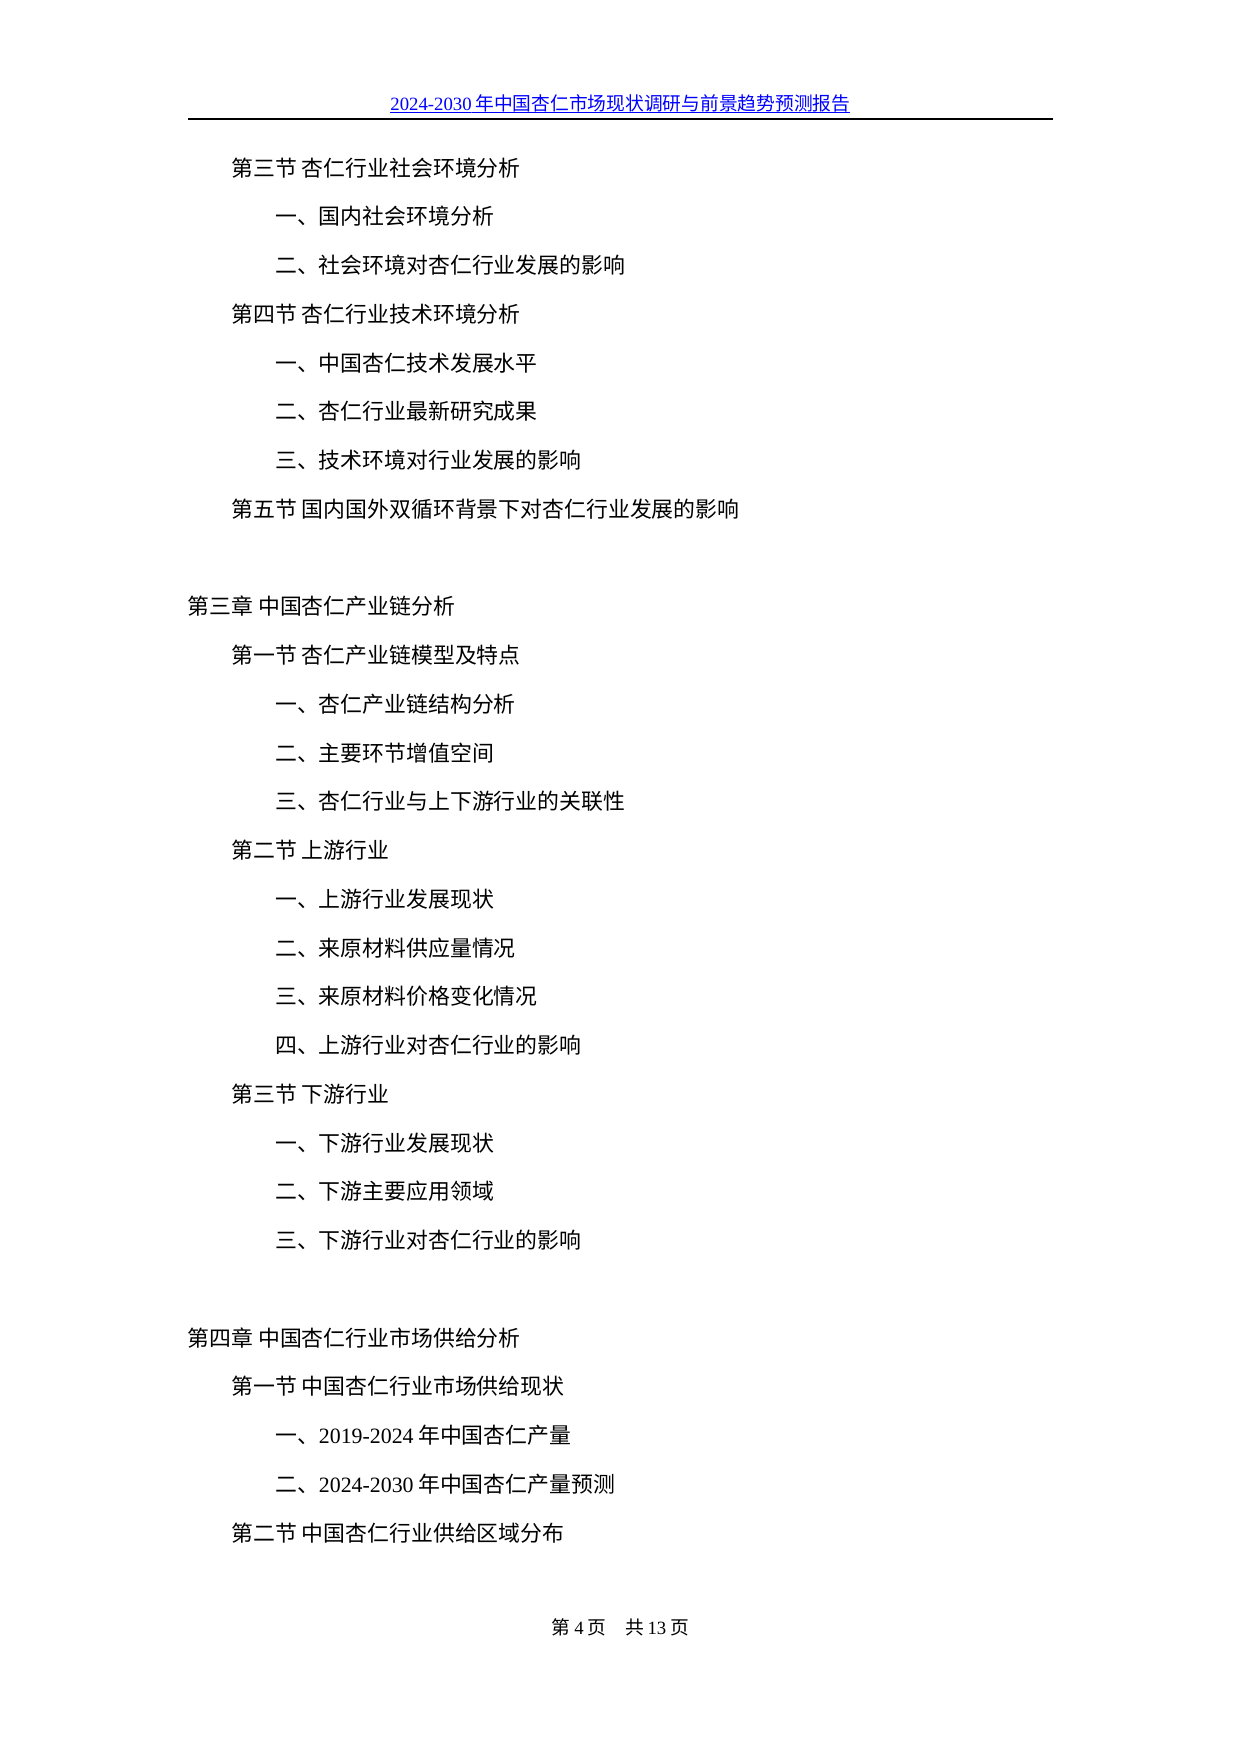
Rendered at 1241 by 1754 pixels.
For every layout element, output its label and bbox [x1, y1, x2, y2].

text [187, 150, 1053, 1548]
